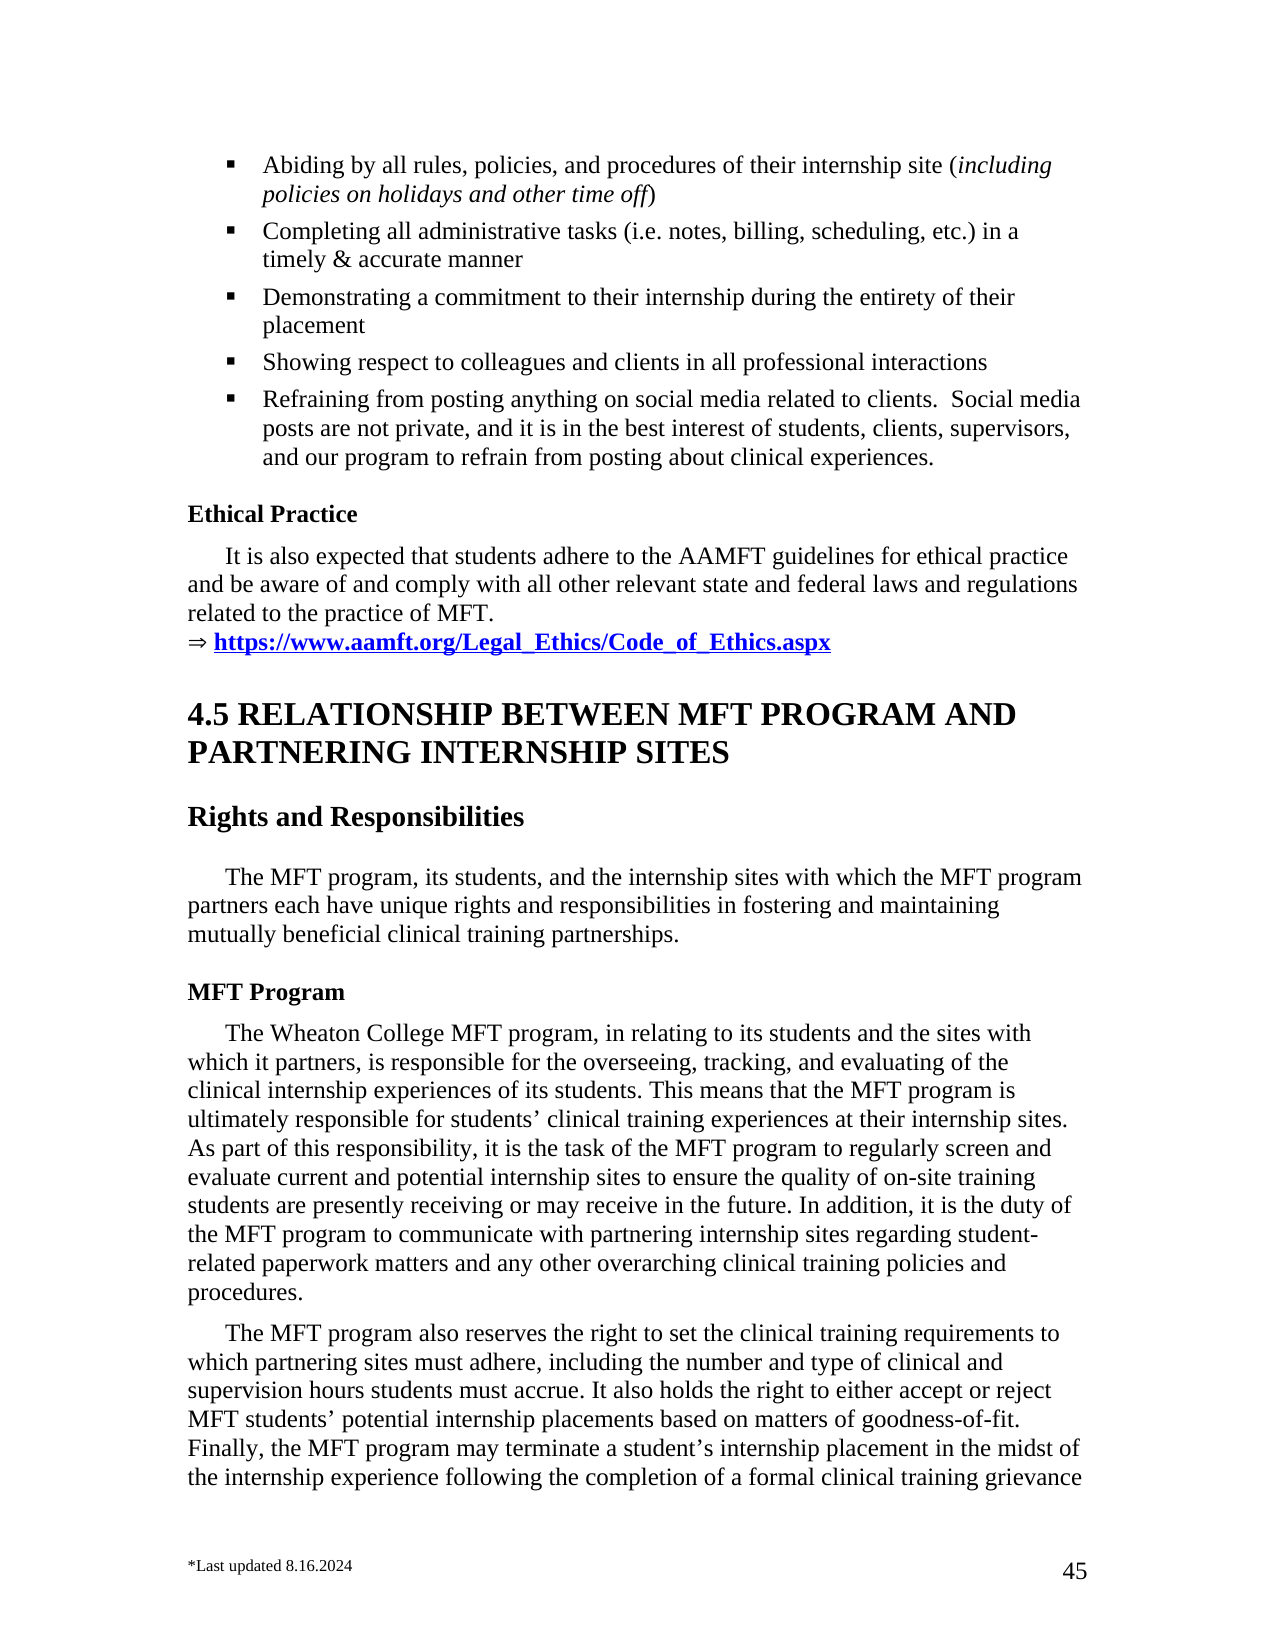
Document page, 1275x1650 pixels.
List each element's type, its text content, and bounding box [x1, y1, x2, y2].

list Demonstrating a commitment to their internship during the entirety of their placement [225, 282, 1087, 339]
text MFT Program [187, 977, 1087, 1006]
text The Wheaton College MFT program, in relating to its students and the sites with which it partners, is responsible for the overseeing, tracking, and evaluating of the clinical internship experiences of its students. This means that the MFT program is ultimately responsible for students’ clinical training experiences at their internship sites. As part of this responsibility, it is the task of the MFT program to regularly screen and evaluate current and potential internship sites to ensure the quality of on-site training students are presently receiving or may receive in the future. In addition, it is the duty of the MFT program to communicate with partnering internship sites regarding student-related paperwork matters and any other overarching clinical training policies and procedures. [187, 1018, 1087, 1306]
text It is also expected that students adhere to the AAMFT guidelines for ethical practice and be aware of and comply with all other relevant state and federal laws and regulations related to the practice of MFT. [187, 541, 1087, 627]
text Ethical Practice [187, 499, 1087, 528]
text The MFT program, its students, and the internship sites with which the MFT program partners each have unique rights and responsibilities in fostering and maintaining mutually beneficial clinical training partnerships. [187, 862, 1087, 948]
list Completing all administrative tasks (i.e. notes, billing, scheduling, etc.) in a timely & accurate manner [225, 216, 1087, 273]
subtitle Rights and Responsibilities [187, 799, 1087, 833]
text https://www.aamft.org/Legal_Ethics/Code_of_Ethics.aspx [187, 627, 1087, 656]
list Showing respect to colleagues and clients in all professional interactions [225, 347, 1087, 376]
subtitle 4.5 RELATIONSHIP BETWEEN MFT PROGRAM AND PARTNERING INTERNSHIP SITES [187, 694, 1087, 771]
list Abiding by all rules, policies, and procedures of their internship site (including policies on holidays and other time off) [225, 150, 1087, 207]
list Refraining from posting anything on social media related to clients. Social media posts are not private, and it is in the best interest of students, clients, supervisors, and our program to refrain from posting about clinical experiences. [225, 384, 1087, 471]
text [187, 1318, 1087, 1491]
